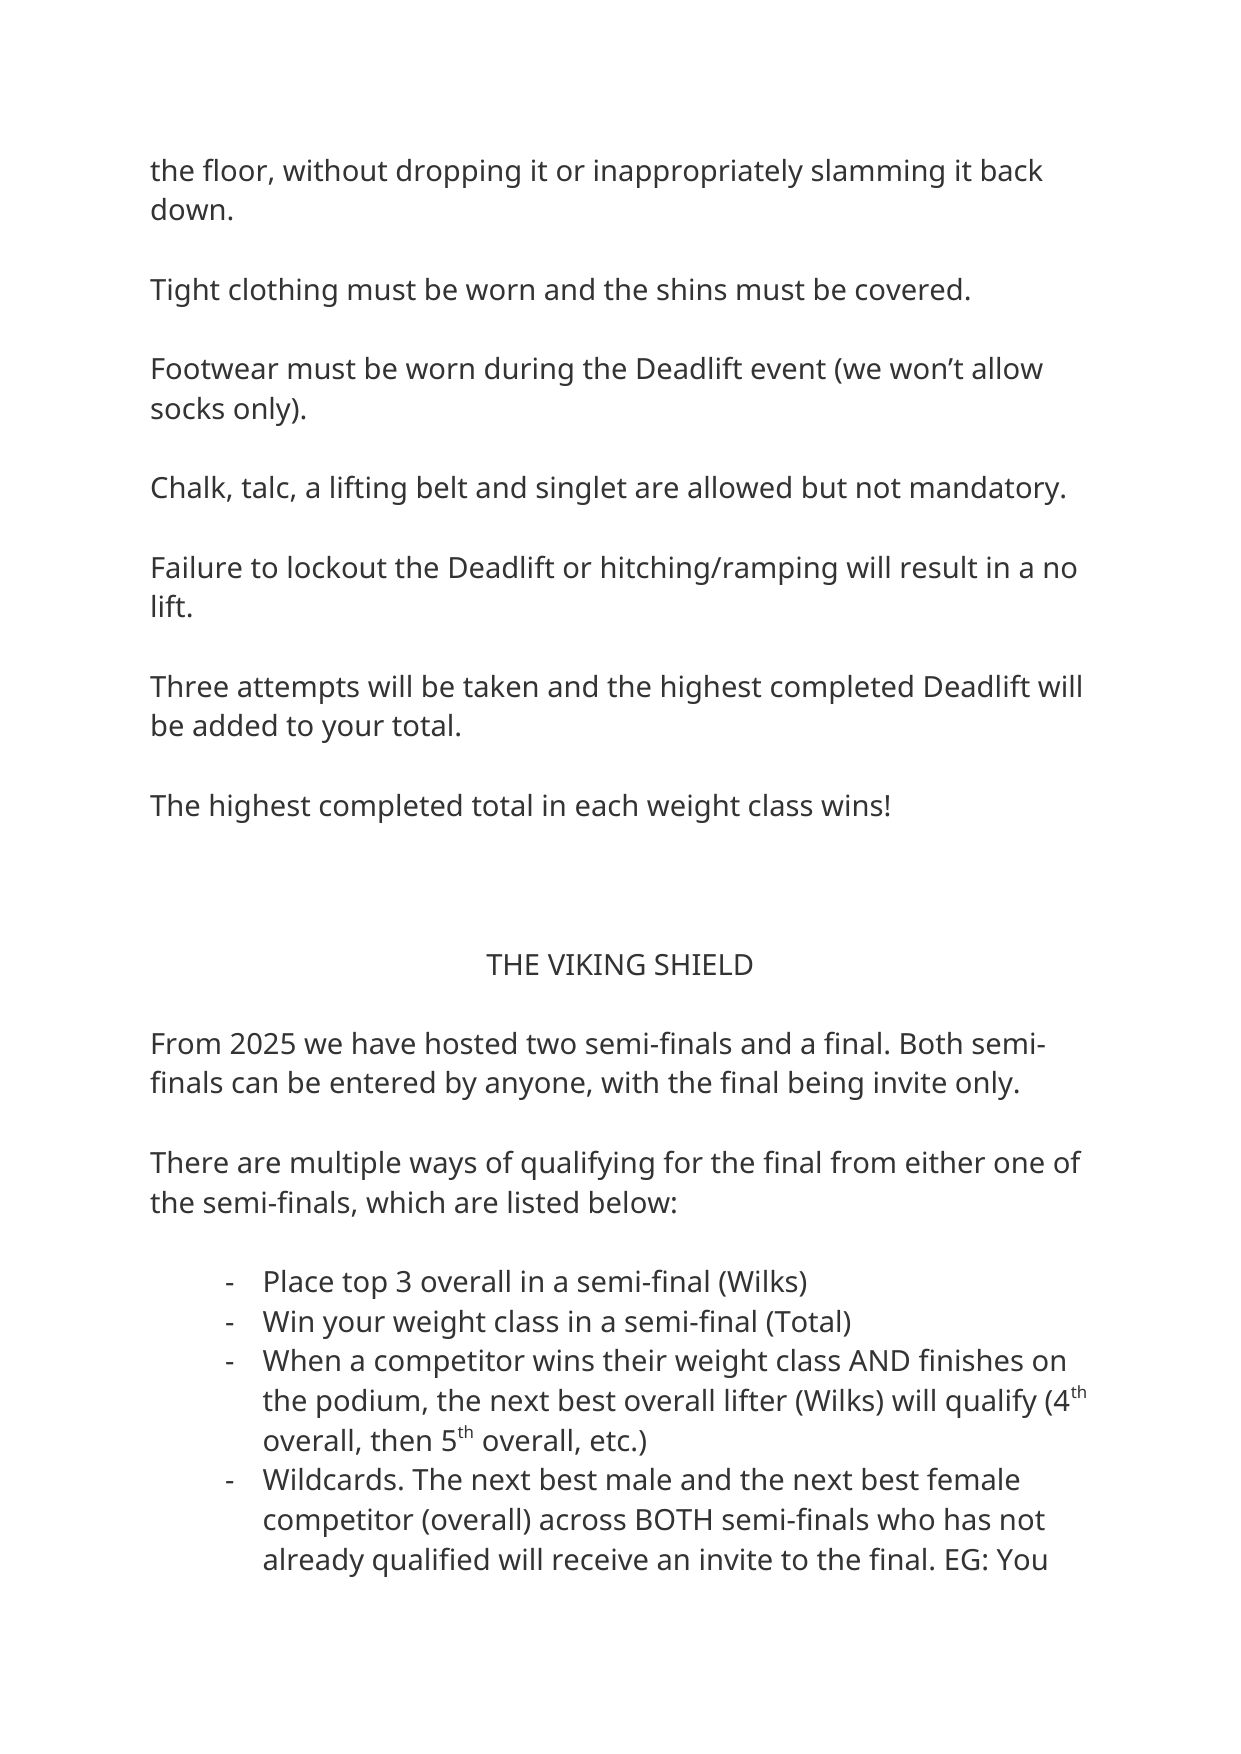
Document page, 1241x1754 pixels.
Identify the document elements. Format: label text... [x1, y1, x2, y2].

list When a competitor wins their weight class AND finishes on the podium, the next best overall lifter (Wilks) will qualify (4th overall, then 5th overall, etc.) [225, 1341, 1090, 1460]
text Three attempts will be taken and the highest completed Deadlift will be added to your total. [150, 666, 1090, 745]
text From 2025 we have hosted two semi-finals and a final. Both semi-finals can be entered by anyone, with the final being invite only. [150, 1023, 1090, 1102]
text Tight clothing must be worn and the shins must be covered. [150, 269, 1090, 309]
text Chalk, talc, a lifting belt and singlet are allowed but not mandatory. [150, 467, 1090, 507]
text There are multiple ways of qualifying for the final from either one of the semi-finals, which are listed below: [150, 1142, 1090, 1222]
text Footwear must be worn during the Deadlift event (we won’t allow socks only). [150, 348, 1090, 428]
list Place top 3 overall in a semi-final (Wilks) [225, 1261, 1090, 1301]
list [225, 1460, 1090, 1579]
text The highest completed total in each weight class wins! [150, 785, 1090, 825]
text Failure to lockout the Deadlift or hitching/ramping will result in a no lift. [150, 547, 1090, 626]
list Win your weight class in a semi-final (Total) [225, 1301, 1090, 1341]
text THE VIKING SHIELD [150, 944, 1090, 983]
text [150, 150, 1090, 229]
